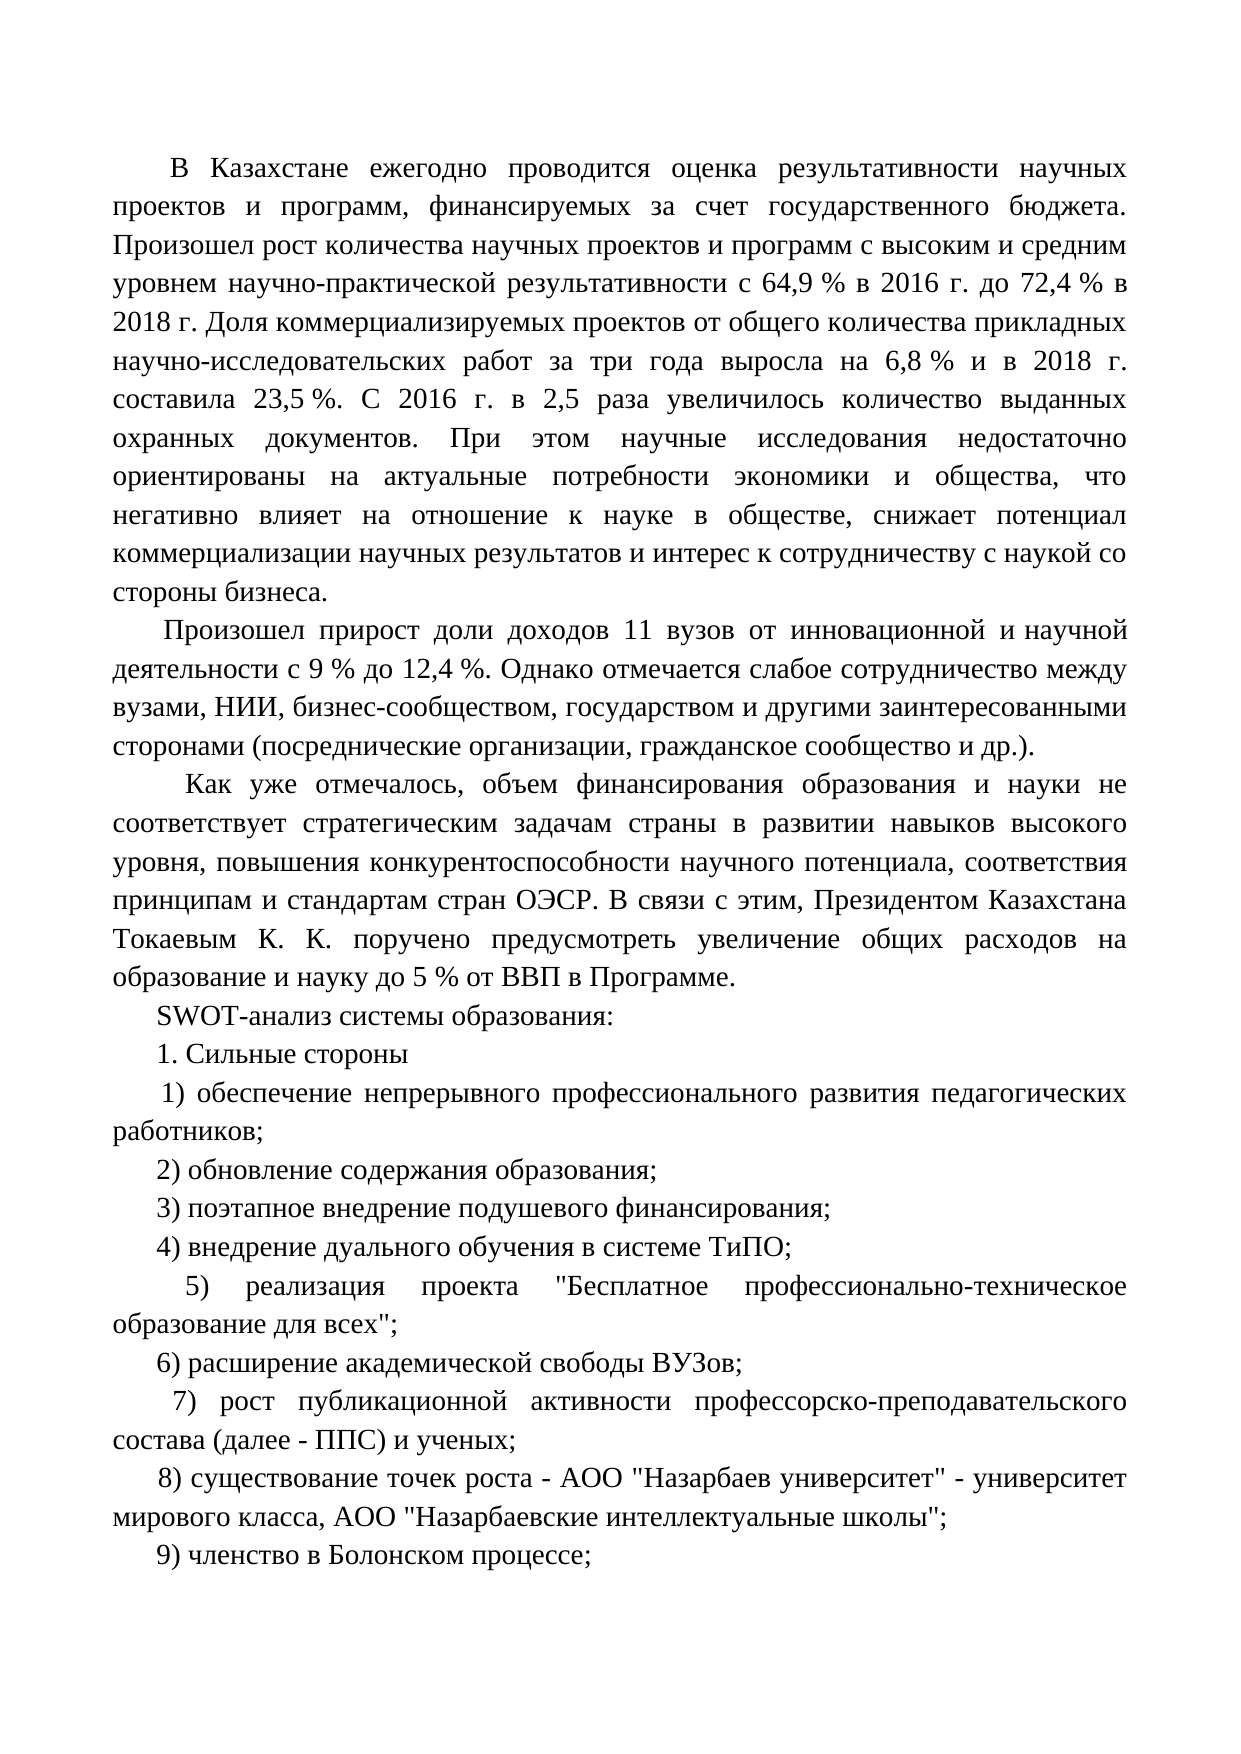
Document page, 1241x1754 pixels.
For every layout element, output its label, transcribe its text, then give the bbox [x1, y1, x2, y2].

text 5) реализация проекта "Бесплатное профессионально-техническое образование для всех"; [112, 1268, 1128, 1340]
text Как уже отмечалось, объем финансирования образования и науки не соответствует стратегическим задачам страны в развитии навыков высокого уровня, повышения конкурентоспособности научного потенциала, соответствия принципам и стандартам стран ОЭСР. В связи с этим, Президентом Казахстана Токаевым К. К. поручено предусмотреть увеличение общих расходов на образование и науку до 5 % от ВВП в Программе. [112, 767, 1128, 993]
text 2) обновление содержания образования; [112, 1152, 1128, 1186]
text 7) рост публикационной активности профессорско-преподавательского состава (далее - ППС) и ученых; [112, 1383, 1128, 1455]
text В Казахстане ежегодно проводится оценка результативности научных проектов и программ, финансируемых за счет государственного бюджета. Произошел рост количества научных проектов и программ с высоким и средним уровнем научно-практической результативности с 64,9 % в 2016 г. до 72,4 % в 2018 г. Доля коммерциализируемых проектов от общего количества прикладных научно-исследовательских работ за три года выросла на 6,8 % и в 2018 г. составила 23,5 %. С 2016 г. в 2,5 раза увеличилось количество выданных охранных документов. При этом научные исследования недостаточно ориентированы на актуальные потребности экономики и общества, что негативно влияет на отношение к науке в обществе, снижает потенциал коммерциализации научных результатов и интерес к сотрудничеству с наукой со стороны бизнеса. [112, 150, 1128, 607]
text 6) расширение академической свободы ВУЗов; [112, 1345, 1128, 1378]
text 9) членство в Болонском процессе; [112, 1537, 1128, 1571]
text 4) внедрение дуального обучения в системе ТиПО; [112, 1229, 1128, 1263]
text 3) поэтапное внедрение подушевого финансирования; [112, 1191, 1128, 1224]
text 1) обеспечение непрерывного профессионального развития педагогических работников; [112, 1075, 1128, 1147]
text 8) существование точек роста - АОО "Назарбаев университет" - университет мирового класса, АОО "Назарбаевские интеллектуальные школы"; [112, 1460, 1128, 1532]
text SWOT-анализ системы образования: [112, 998, 1128, 1031]
text Произошел прирост доли доходов 11 вузов от инновационной и научной деятельности с 9 % до 12,4 %. Однако отмечается слабое сотрудничество между вузами, НИИ, бизнес-сообществом, государством и другими заинтересованными сторонами (посреднические организации, гражданское сообщество и др.). [112, 612, 1128, 762]
text 1. Сильные стороны [112, 1036, 1128, 1070]
